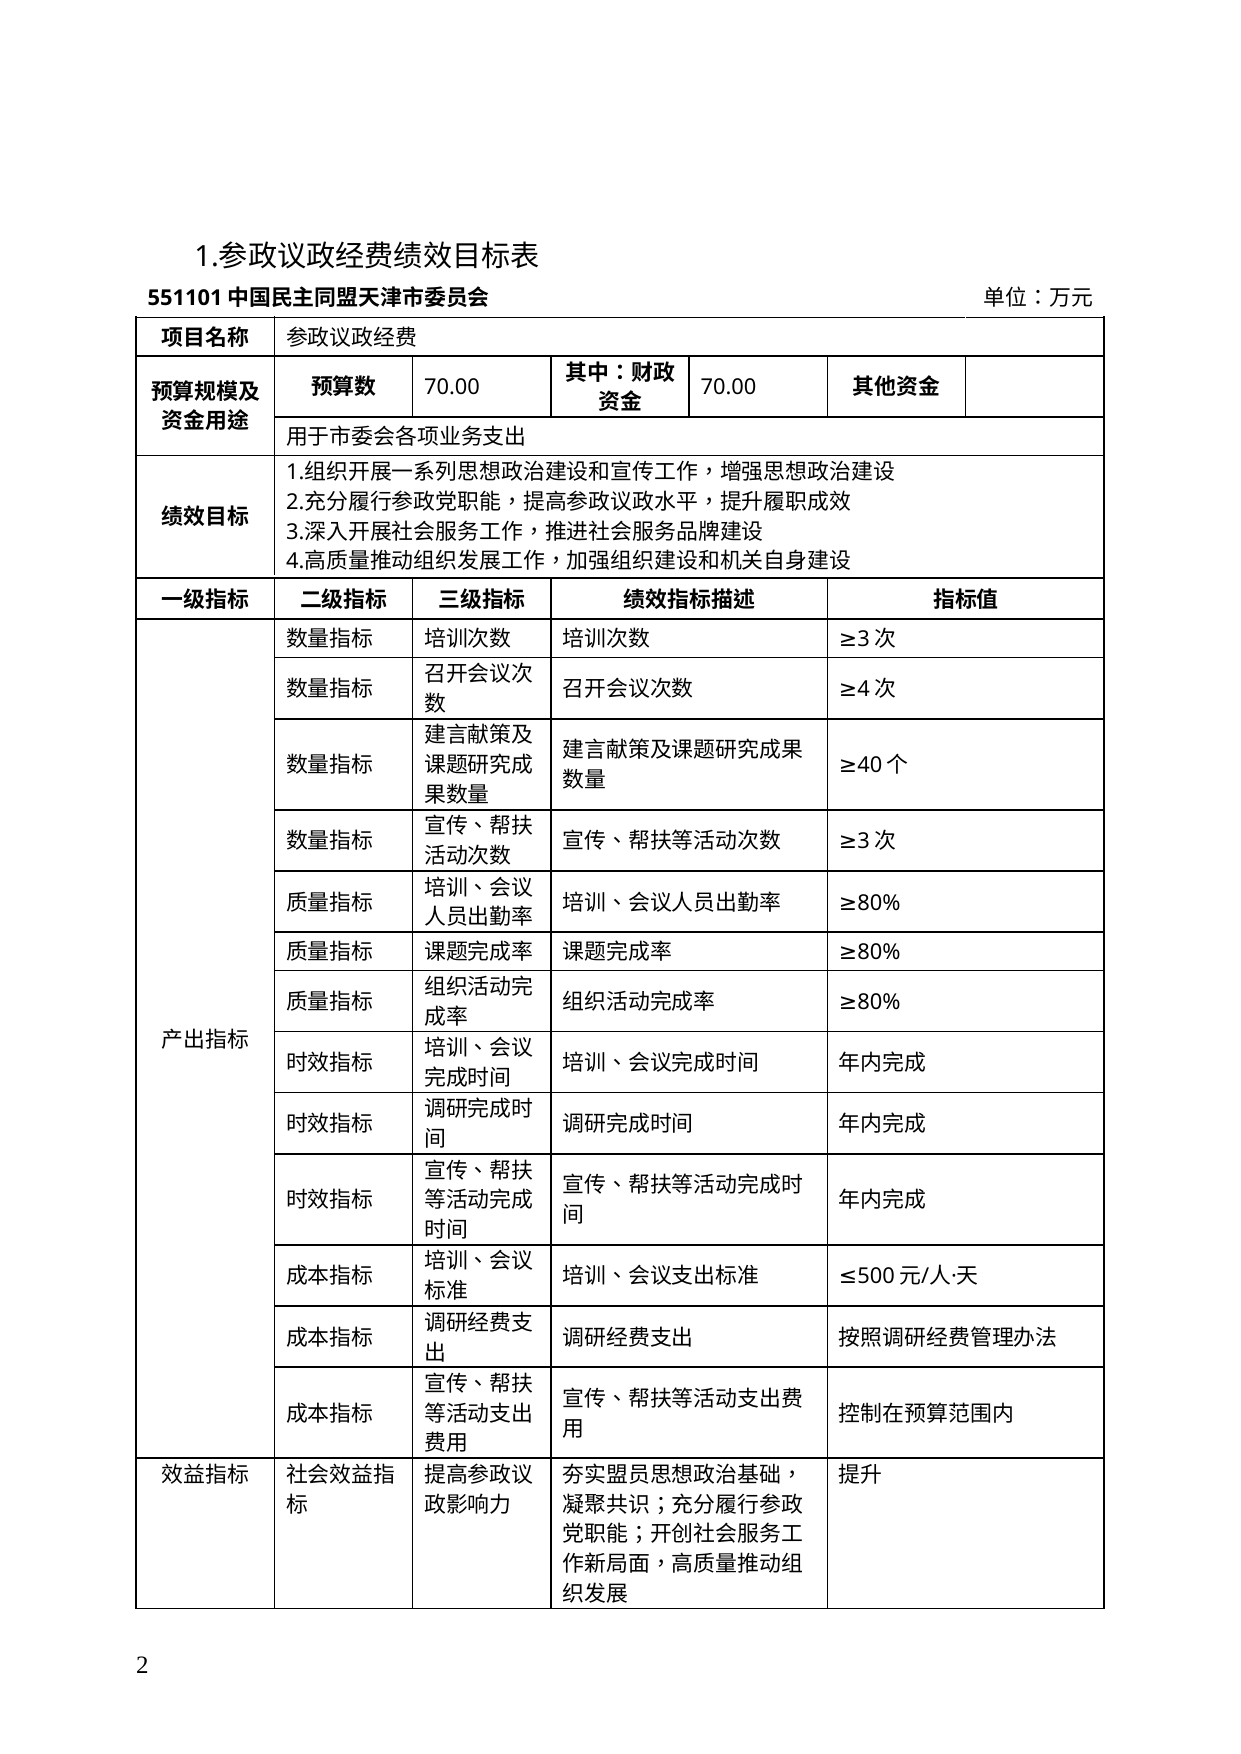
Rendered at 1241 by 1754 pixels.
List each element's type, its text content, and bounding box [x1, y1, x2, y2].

table_cell 组织活动完成率 [552, 971, 827, 1031]
table_cell ≤500元/人·天 [828, 1246, 1103, 1305]
table_cell 时效指标 [275, 1155, 412, 1244]
table_cell 预算数 [275, 357, 412, 416]
table_cell ≥4次 [828, 658, 1103, 718]
table_cell 参政议政经费 [275, 318, 1103, 355]
table_cell 培训、会议人员出勤率 [552, 872, 827, 931]
table_cell ≥40个 [828, 720, 1103, 809]
table_cell 建言献策及课题研究成果数量 [552, 720, 827, 809]
table_cell 数量指标 [275, 620, 412, 657]
table_cell 年内完成 [828, 1032, 1103, 1092]
table_cell 课题完成率 [552, 933, 827, 969]
table_header 指标值 [828, 579, 1103, 618]
table_cell 调研完成时间 [552, 1093, 827, 1153]
table_cell 调研经费支出 [413, 1307, 550, 1366]
table_cell 按照调研经费管理办法 [828, 1307, 1103, 1366]
table_cell 时效指标 [275, 1093, 412, 1153]
table_cell 预算规模及资金用途 [137, 357, 274, 454]
table_header 一级指标 [137, 579, 274, 618]
table_cell 培训、会议标准 [413, 1246, 550, 1305]
text 1.参政议政经费绩效目标表 [136, 235, 1104, 275]
table_cell 数量指标 [275, 658, 412, 718]
table_header 二级指标 [275, 579, 412, 618]
table_cell 产出指标 [137, 620, 274, 1457]
table_header 单位：万元 [966, 277, 1103, 316]
table_cell 年内完成 [828, 1155, 1103, 1244]
table_cell 召开会议次数 [552, 658, 827, 718]
table_header 绩效指标描述 [552, 579, 827, 618]
table_cell 年内完成 [828, 1093, 1103, 1153]
table_cell 提升 [828, 1459, 1103, 1608]
table_cell 70.00 [413, 357, 550, 416]
table_cell 用于市委会各项业务支出 [275, 418, 1103, 454]
table_cell 宣传、帮扶等活动支出费用 [413, 1368, 550, 1457]
table_cell 培训、会议人员出勤率 [413, 872, 550, 931]
table_header 551101中国民主同盟天津市委员会 [137, 277, 965, 316]
table_cell 绩效目标 [137, 456, 274, 575]
table_cell 数量指标 [275, 811, 412, 870]
table_cell [966, 357, 1103, 416]
table_cell 培训次数 [552, 620, 827, 657]
table_cell ≥3次 [828, 620, 1103, 657]
table_cell 培训次数 [413, 620, 550, 657]
table_cell 质量指标 [275, 971, 412, 1031]
table_cell 调研完成时间 [413, 1093, 550, 1153]
table_cell ≥80% [828, 933, 1103, 969]
table_cell 宣传、帮扶等活动支出费用 [552, 1368, 827, 1457]
table_cell 培训、会议完成时间 [413, 1032, 550, 1092]
table_cell 其他资金 [828, 357, 965, 416]
table_cell 1.组织开展一系列思想政治建设和宣传工作，增强思想政治建设 2.充分履行参政党职能，提高参政议政水平，提升履职成效 3.深入开展社会服务工作，推进社会服务品牌建设 4.高质量推动组织发展工作，加强组织建设和机关自身建设 [275, 456, 1103, 575]
table_cell 70.00 [690, 357, 827, 416]
table_cell 成本指标 [275, 1246, 412, 1305]
table_cell 培训、会议支出标准 [552, 1246, 827, 1305]
table_cell 课题完成率 [413, 933, 550, 969]
table_cell ≥80% [828, 971, 1103, 1031]
table_cell 成本指标 [275, 1368, 412, 1457]
table_cell 宣传、帮扶等活动次数 [552, 811, 827, 870]
table_cell 质量指标 [275, 872, 412, 931]
table_cell ≥80% [828, 872, 1103, 931]
table_cell 控制在预算范围内 [828, 1368, 1103, 1457]
table_cell 宣传、帮扶等活动完成时间 [413, 1155, 550, 1244]
table_cell ≥3次 [828, 811, 1103, 870]
table_cell 宣传、帮扶活动次数 [413, 811, 550, 870]
table_cell 时效指标 [275, 1032, 412, 1092]
table_cell 效益指标 [137, 1459, 274, 1608]
table_header 三级指标 [413, 579, 550, 618]
table_cell 提高参政议政影响力 [413, 1459, 550, 1608]
table_cell 夯实盟员思想政治基础，凝聚共识；充分履行参政党职能；开创社会服务工作新局面，高质量推动组织发展 [552, 1459, 827, 1608]
table_cell 其中：财政 资金 [552, 357, 688, 416]
table_cell 宣传、帮扶等活动完成时间 [552, 1155, 827, 1244]
table_cell 质量指标 [275, 933, 412, 969]
table_cell 成本指标 [275, 1307, 412, 1366]
table_cell 项目名称 [137, 318, 274, 355]
table_cell 召开会议次数 [413, 658, 550, 718]
table_cell 培训、会议完成时间 [552, 1032, 827, 1092]
table_cell 组织活动完成率 [413, 971, 550, 1031]
table_cell 社会效益指标 [275, 1459, 412, 1608]
table_cell 数量指标 [275, 720, 412, 809]
table_cell 调研经费支出 [552, 1307, 827, 1366]
table_cell 建言献策及课题研究成果数量 [413, 720, 550, 809]
